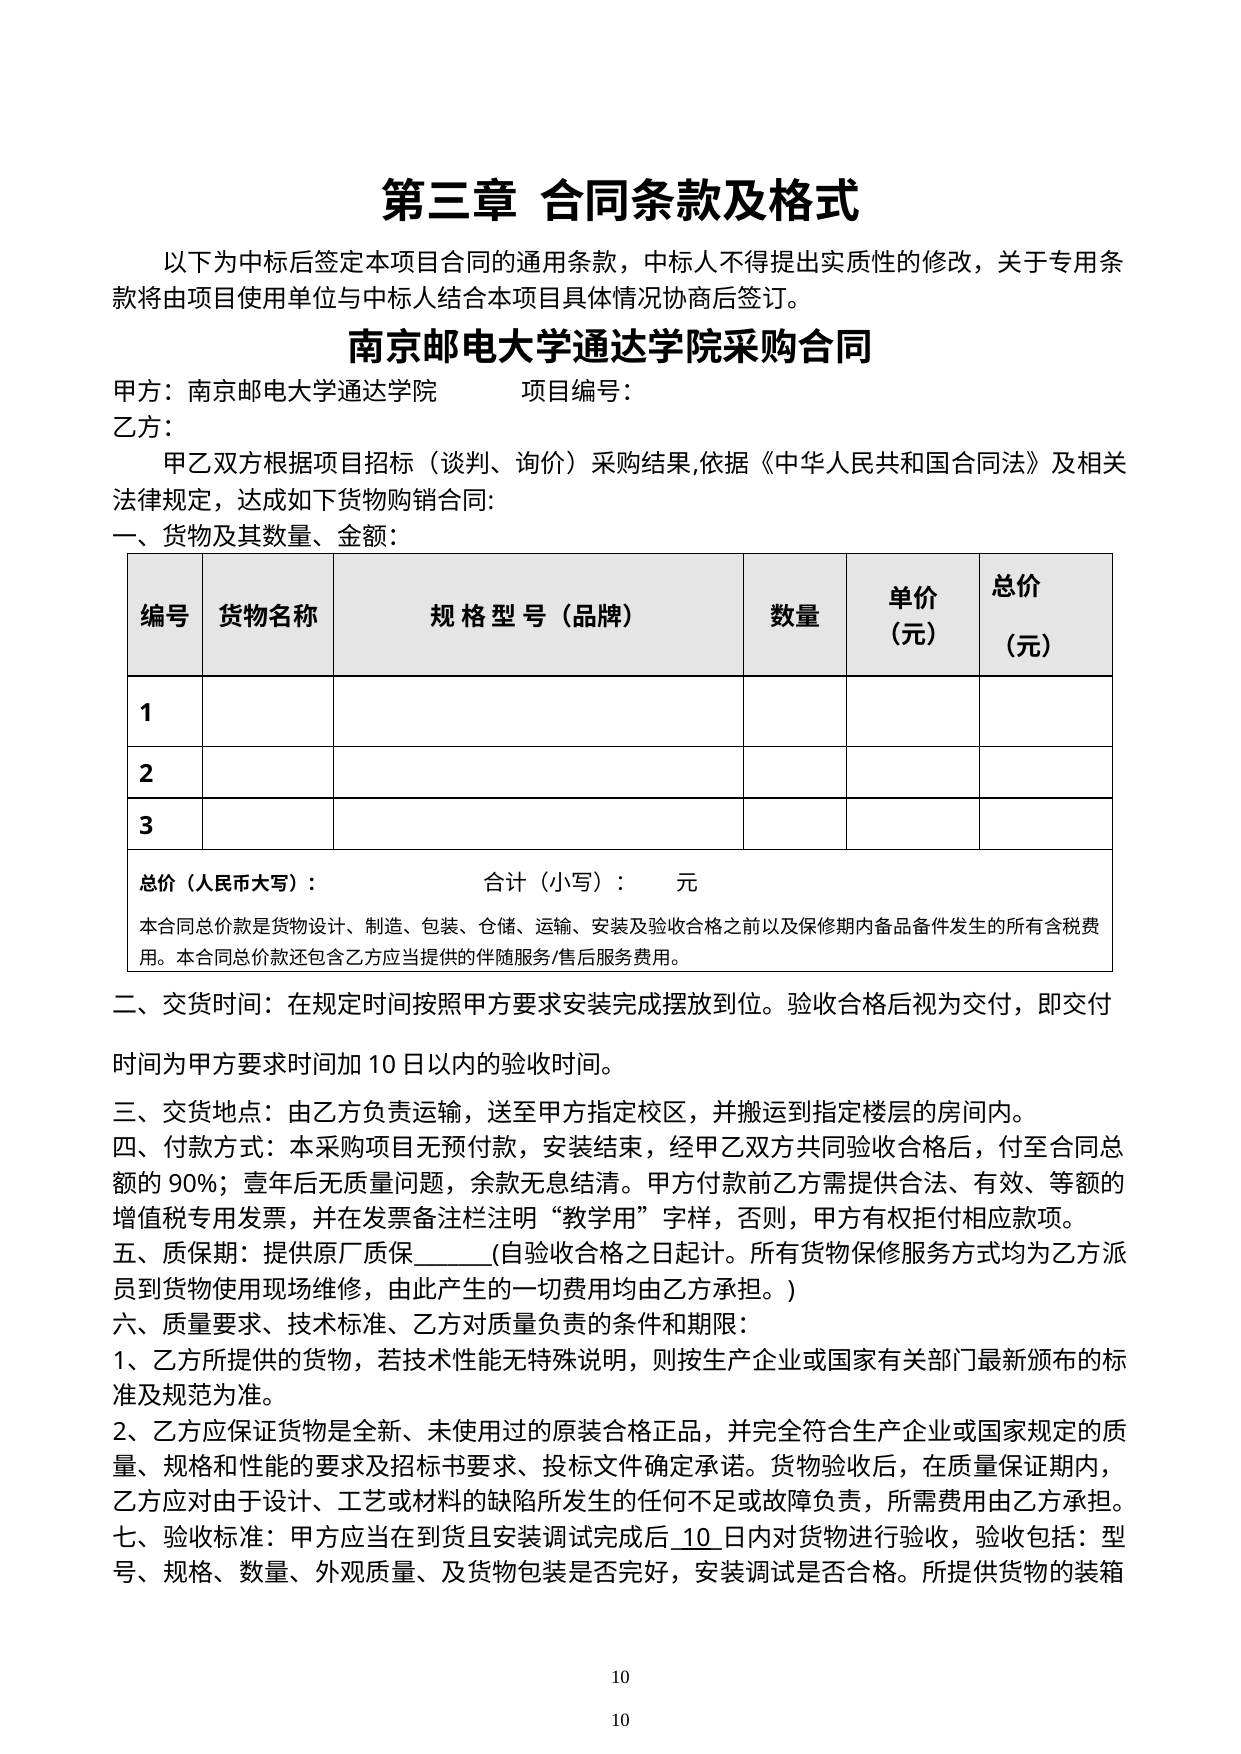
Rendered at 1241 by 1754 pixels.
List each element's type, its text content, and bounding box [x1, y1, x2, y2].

table_cell [744, 747, 846, 797]
text 五、质保期：提供原厂质保_______(自验收合格之日起计。所有货物保修服务方式均为乙方派员到货物使用现场维修，由此产生的一切费用均由乙方承担。) [112, 1234, 1128, 1305]
table_cell [847, 747, 979, 797]
table_header 总价（元） [980, 554, 1112, 675]
table_cell 2 [128, 747, 202, 797]
table_cell 3 [128, 799, 202, 849]
table_header 编号 [128, 554, 202, 675]
table_cell [980, 677, 1112, 746]
table_header 规 格 型 号（品牌） [334, 554, 743, 675]
text 南京邮电大学通达学院采购合同 [57, 317, 1162, 371]
text 六、质量要求、技术标准、乙方对质量负责的条件和期限： [112, 1305, 1128, 1341]
table_cell [847, 799, 979, 849]
table_cell [203, 799, 333, 849]
table_cell [847, 677, 979, 746]
text 二、交货时间：在规定时间按照甲方要求安装完成摆放到位。验收合格后视为交付，即交付时间为甲方要求时间加10日以内的验收时间。 [112, 972, 1128, 1093]
table_cell [334, 799, 743, 849]
table_cell [203, 677, 333, 746]
text 以下为中标后签定本项目合同的通用条款，中标人不得提出实质性的修改，关于专用条款将由项目使用单位与中标人结合本项目具体情况协商后签订。 [112, 243, 1128, 315]
table_cell [334, 677, 743, 746]
text 三、交货地点：由乙方负责运输，送至甲方指定校区，并搬运到指定楼层的房间内。 [112, 1093, 1128, 1128]
table_cell 总价（人民币大写）： 合计（小写）： 元 本合同总价款是货物设计、制造、包装、仓储、运输、安装及验收合格之前以及保修期内备品备件发生的所有含税费用。本合同总价款还包含乙方应当提供的伴随服务/售后服务费用。 [128, 850, 1112, 971]
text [112, 1518, 1128, 1589]
table_cell [203, 747, 333, 797]
table_cell [744, 799, 846, 849]
list 2、乙方应保证货物是全新、未使用过的原装合格正品，并完全符合生产企业或国家规定的质量、规格和性能的要求及招标书要求、投标文件确定承诺。货物验收后，在质量保证期内，乙方应对由于设计、工艺或材料的缺陷所发生的任何不足或故障负责，所需费用由乙方承担。 [112, 1412, 1128, 1518]
text 甲方：南京邮电大学通达学院 项目编号： [112, 371, 1128, 408]
table_cell [980, 747, 1112, 797]
text 1、乙方所提供的货物，若技术性能无特殊说明，则按生产企业或国家有关部门最新颁布的标准及规范为准。 [112, 1341, 1128, 1412]
table_cell [334, 747, 743, 797]
text 乙方： [112, 408, 1128, 444]
table_header 数量 [744, 554, 846, 675]
table_cell [980, 799, 1112, 849]
table_header 单价（元） [847, 554, 979, 675]
table_header 货物名称 [203, 554, 333, 675]
table_cell 1 [128, 677, 202, 746]
text 第三章 合同条款及格式 [112, 152, 1128, 243]
table_cell [744, 677, 846, 746]
text 甲乙双方根据项目招标（谈判、询价）采购结果,依据《中华人民共和国合同法》及相关法律规定，达成如下货物购销合同: [112, 444, 1128, 516]
text 四、付款方式：本采购项目无预付款，安装结束，经甲乙双方共同验收合格后，付至合同总额的90%；壹年后无质量问题，余款无息结清。甲方付款前乙方需提供合法、有效、等额的增值税专用发票，并在发票备注栏注明“教学用”字样，否则，甲方有权拒付相应款项。 [112, 1128, 1128, 1234]
text 一、货物及其数量、金额： [112, 516, 1128, 553]
